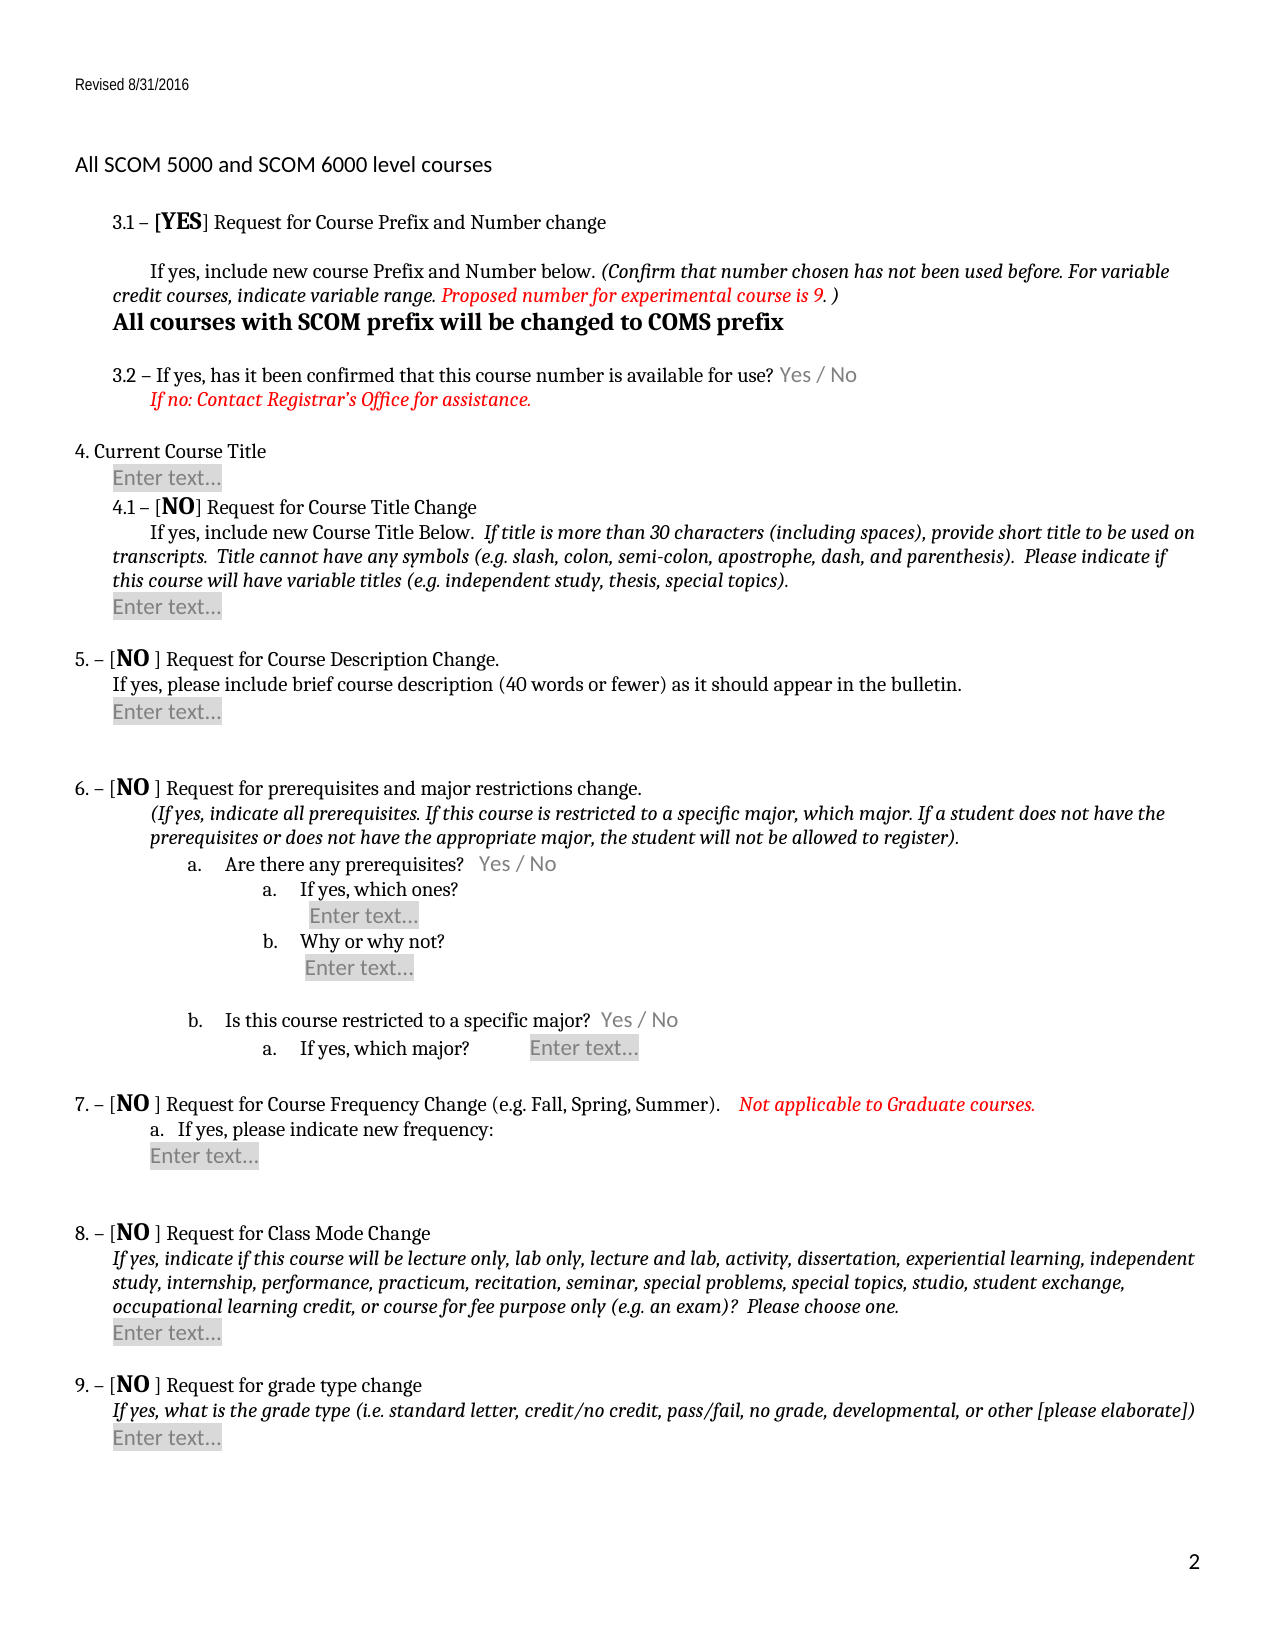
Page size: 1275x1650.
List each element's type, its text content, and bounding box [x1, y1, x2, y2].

text (If yes, indicate all prerequisites. If this course is restricted to a specific major, which major. If a student does not have the prerequisites or does not have the appropriate major, the student will not be allowed to register). [150, 802, 1200, 849]
text 6. – [ ] Request for prerequisites and major restrictions change. [75, 773, 1200, 802]
text If yes, indicate if this course will be lecture only, lab only, lecture and lab, activity, dissertation, experiential learning, independent study, internship, performance, practicum, recitation, seminar, special problems, special topics, studio, student exchange, occupational learning credit, or course for fee purpose only (e.g. an exam)? Please choose one. [112, 1246, 1200, 1318]
list Are there any prerequisites? [187, 849, 1200, 877]
text If yes, include new Course Title Below. If title is more than 30 characters (including spaces), provide short title to be used on transcripts. Title cannot have any symbols (e.g. slash, colon, semi-colon, apostrophe, dash, and parenthesis). Please indicate if this course will have variable titles (e.g. independent study, thesis, special topics). [112, 520, 1200, 592]
text 3.2 – If yes, has it been confirmed that this course number is available for use? [112, 360, 1200, 388]
text 5. – [ ] Request for Course Description Change. [75, 644, 1200, 673]
list Why or why not? [262, 929, 1200, 953]
text If yes, please include brief course description (40 words or fewer) as it should appear in the bulletin. [75, 673, 1200, 697]
text a. If yes, please indicate new frequency: [75, 1118, 1200, 1142]
text 9. – [ ] Request for grade type change [75, 1370, 1200, 1399]
text 8. – [ ] Request for Class Mode Change [75, 1218, 1200, 1246]
list If yes, which major? [262, 1033, 1200, 1061]
text 3.1 – [] Request for Course Prefix and Number change [112, 207, 1200, 236]
text 7. – [ ] Request for Course Frequency Change (e.g. Fall, Spring, Summer). Not applicable to Graduate courses. [75, 1089, 1200, 1118]
text 4.1 – [] Request for Course Title Change [75, 492, 1200, 520]
text 4. Current Course Title [75, 439, 1200, 463]
text If yes, what is the grade type (i.e. standard letter, credit/no credit, pass/fail, no grade, developmental, or other [please elaborate]) [112, 1399, 1200, 1423]
list Is this course restricted to a specific major? [187, 1005, 1200, 1033]
text If no: Contact Registrar’s Office for assistance. [75, 388, 1200, 412]
list If yes, which ones? [262, 877, 1200, 901]
text If yes, include new course Prefix and Number below. (Confirm that number chosen has not been used before. For variable credit courses, indicate variable range. Proposed number for experimental course is 9. ) [112, 259, 1200, 307]
